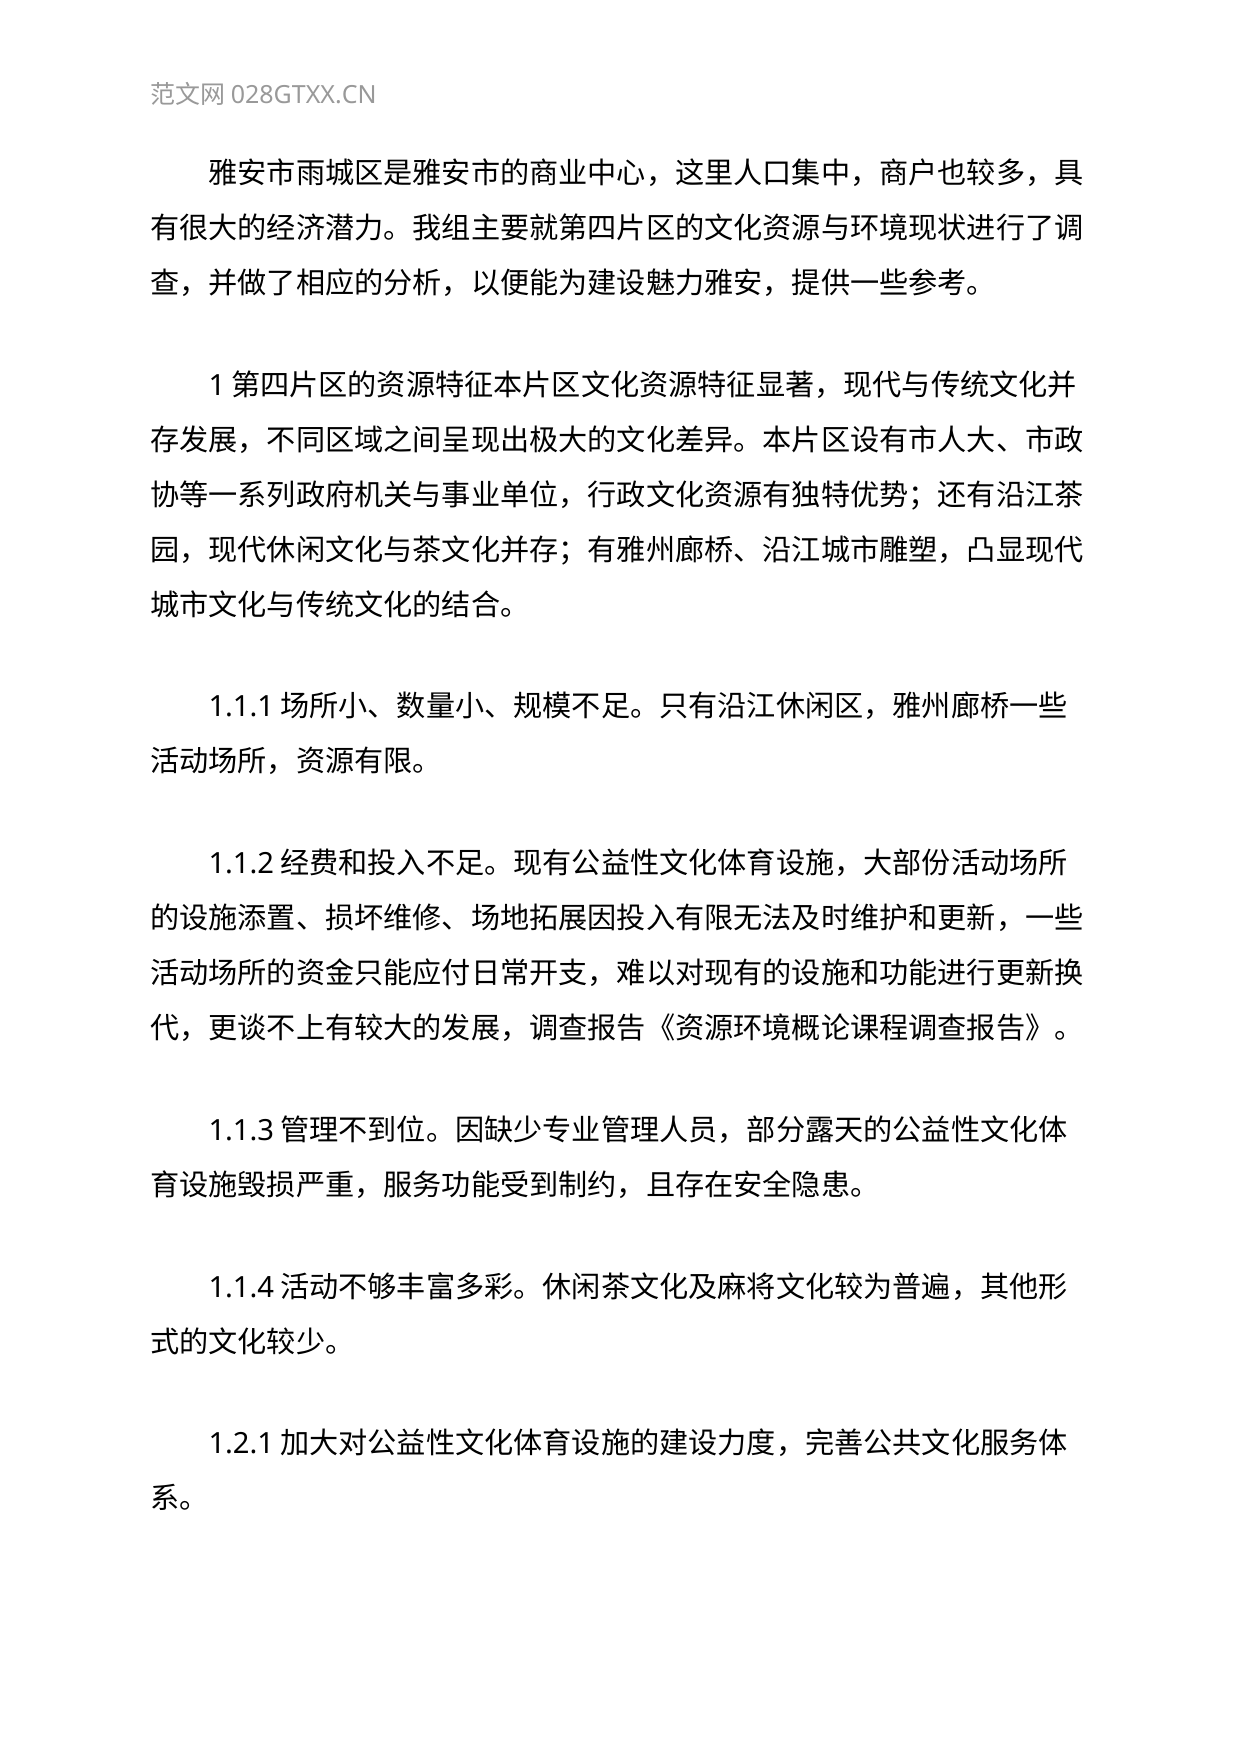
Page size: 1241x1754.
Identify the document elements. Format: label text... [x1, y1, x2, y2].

text 1.1.1场所小、数量小、规模不足。只有沿江休闲区，雅州廊桥一些活动场所，资源有限。 [150, 683, 1090, 780]
text 1第四片区的资源特征本片区文化资源特征显著，现代与传统文化并存发展，不同区域之间呈现出极大的文化差异。本片区设有市人大、市政协等一系列政府机关与事业单位，行政文化资源有独特优势；还有沿江茶园，现代休闲文化与茶文化并存；有雅州廊桥、沿江城市雕塑，凸显现代城市文化与传统文化的结合。 [150, 362, 1090, 623]
text 1.1.2经费和投入不足。现有公益性文化体育设施，大部份活动场所的设施添置、损坏维修、场地拓展因投入有限无法及时维护和更新，一些活动场所的资金只能应付日常开支，难以对现有的设施和功能进行更新换代，更谈不上有较大的发展，调查报告《资源环境概论课程调查报告》。 [150, 840, 1090, 1047]
text 1.2.1加大对公益性文化体育设施的建设力度，完善公共文化服务体系。 [150, 1420, 1090, 1517]
text 雅安市雨城区是雅安市的商业中心，这里人口集中，商户也较多，具有很大的经济潜力。我组主要就第四片区的文化资源与环境现状进行了调查，并做了相应的分析，以便能为建设魅力雅安，提供一些参考。 [150, 150, 1090, 302]
text 1.1.3管理不到位。因缺少专业管理人员，部分露天的公益性文化体育设施毁损严重，服务功能受到制约，且存在安全隐患。 [150, 1106, 1090, 1204]
text 1.1.4活动不够丰富多彩。休闲茶文化及麻将文化较为普遍，其他形式的文化较少。 [150, 1263, 1090, 1360]
